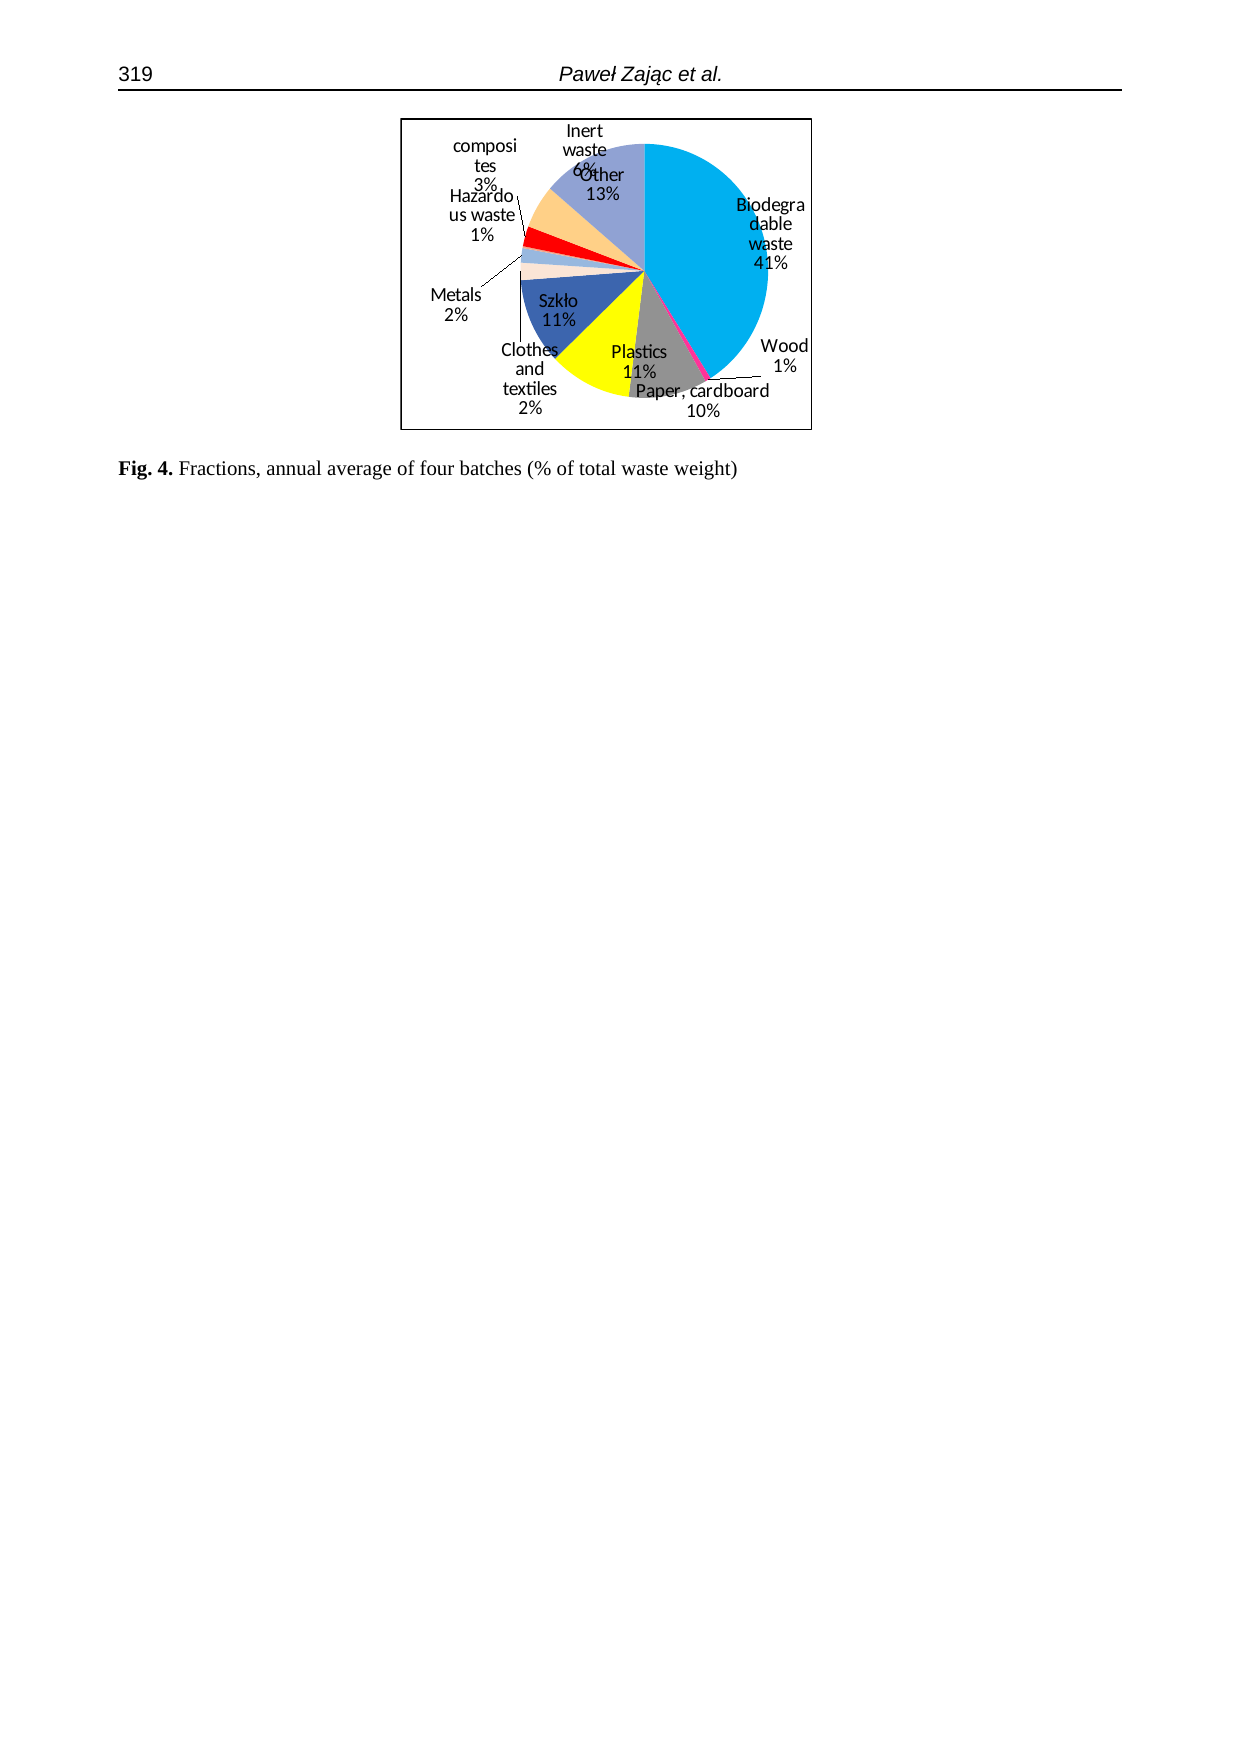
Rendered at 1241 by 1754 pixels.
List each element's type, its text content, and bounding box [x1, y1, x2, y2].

text Fig. 4. Fractions, annual average of four batches (% of total waste weight) [118, 455, 1122, 479]
